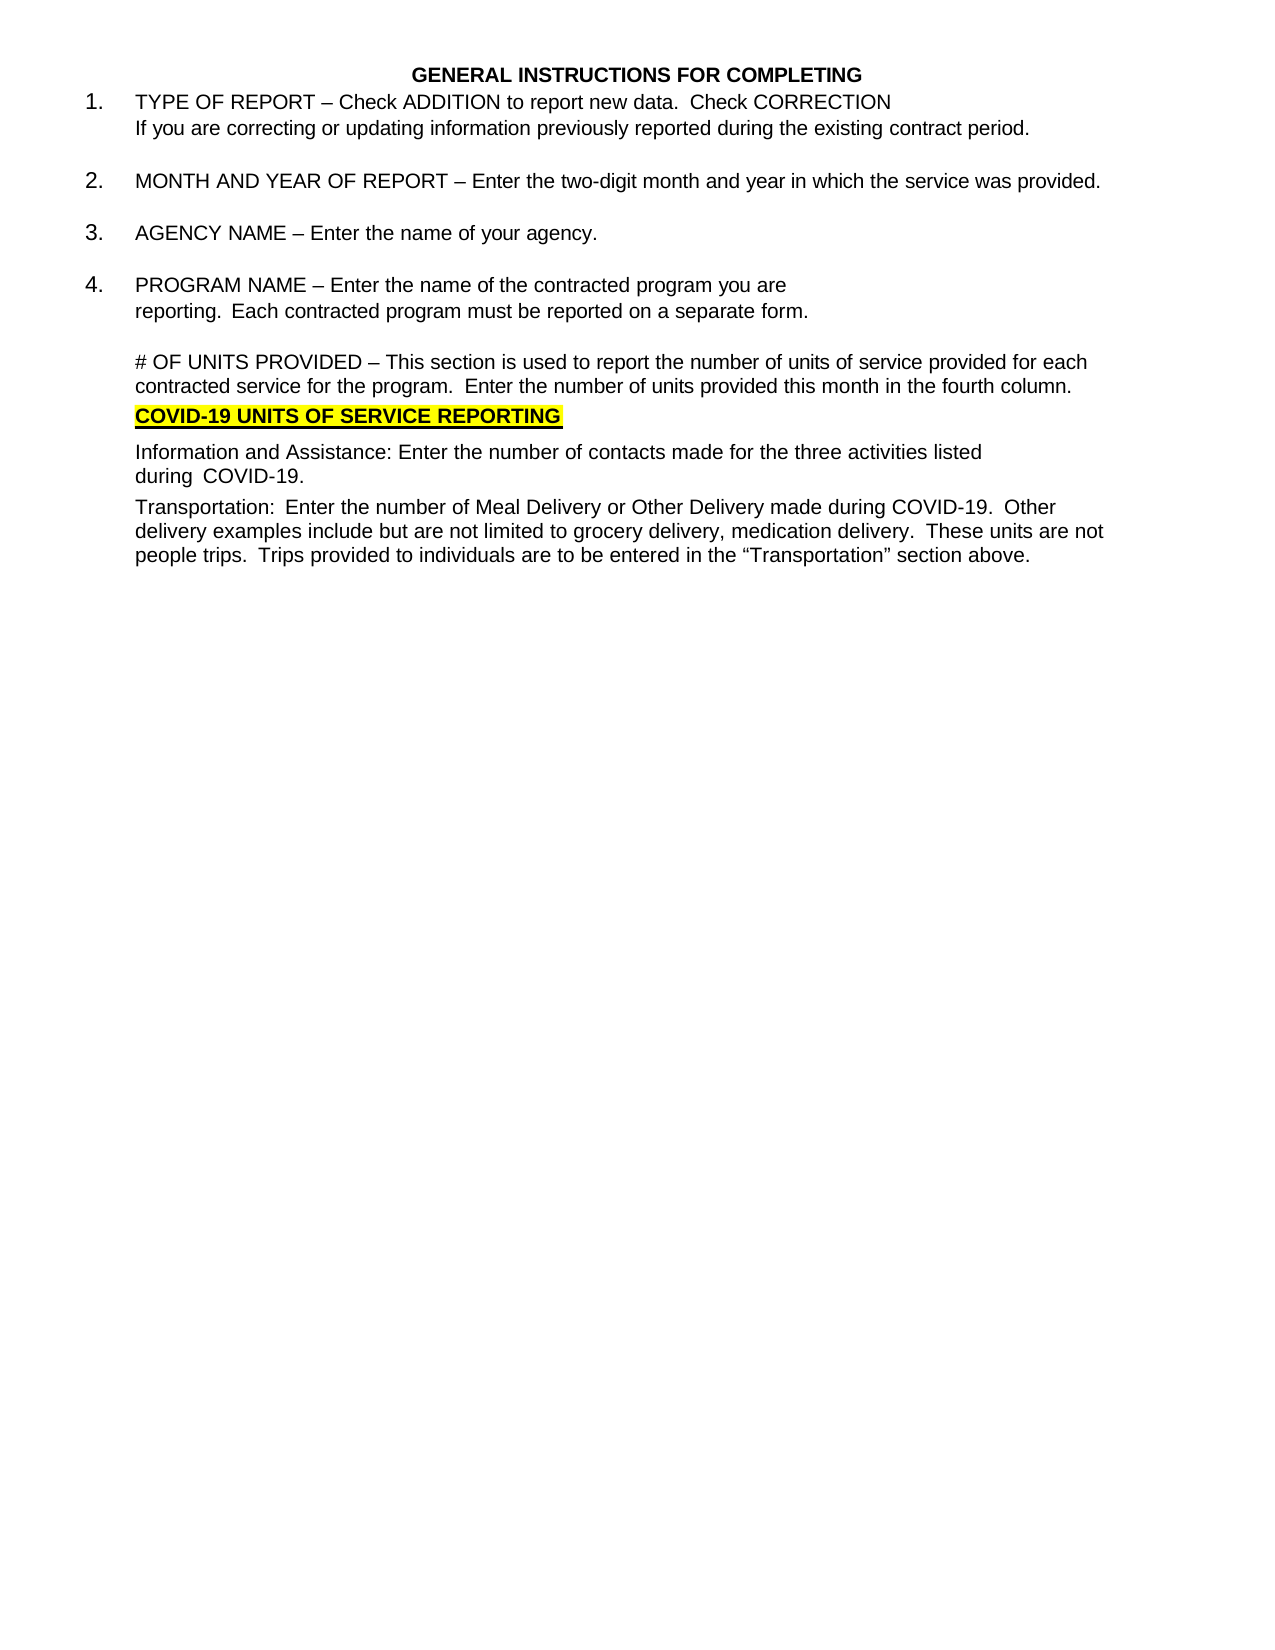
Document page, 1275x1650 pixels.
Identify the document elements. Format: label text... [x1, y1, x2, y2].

list MONTH AND YEAR OF REPORT – Enter the two-digit month and year in which the service was provided. [85, 167, 1219, 193]
list PROGRAM NAME – Enter the name of the contracted program you are reporting. Each contracted program must be reported on a separate form. [85, 271, 878, 323]
text GENERAL INSTRUCTIONS FOR COMPLETING [411, 63, 1219, 87]
text Information and Assistance: Enter the number of contacts made for the three activities listed during COVID-19. [135, 439, 1045, 487]
list TYPE OF REPORT – Check ADDITION to report new data. Check CORRECTION [85, 88, 1219, 114]
list AGENCY NAME – Enter the name of your agency. [85, 219, 1219, 246]
text # OF UNITS PROVIDED – This section is used to report the number of units of service provided for each contracted service for the program. Enter the number of units provided this month in the fourth column. [135, 349, 1118, 397]
text Transportation: Enter the number of Meal Delivery or Other Delivery made during COVID-19. Other delivery examples include but are not limited to grocery delivery, medication delivery. These units are not people trips. Trips provided to individuals are to be entered in the “Transportation” section above. [135, 495, 1118, 567]
text If you are correcting or updating information previously reported during the existing contract period. [135, 115, 1219, 139]
